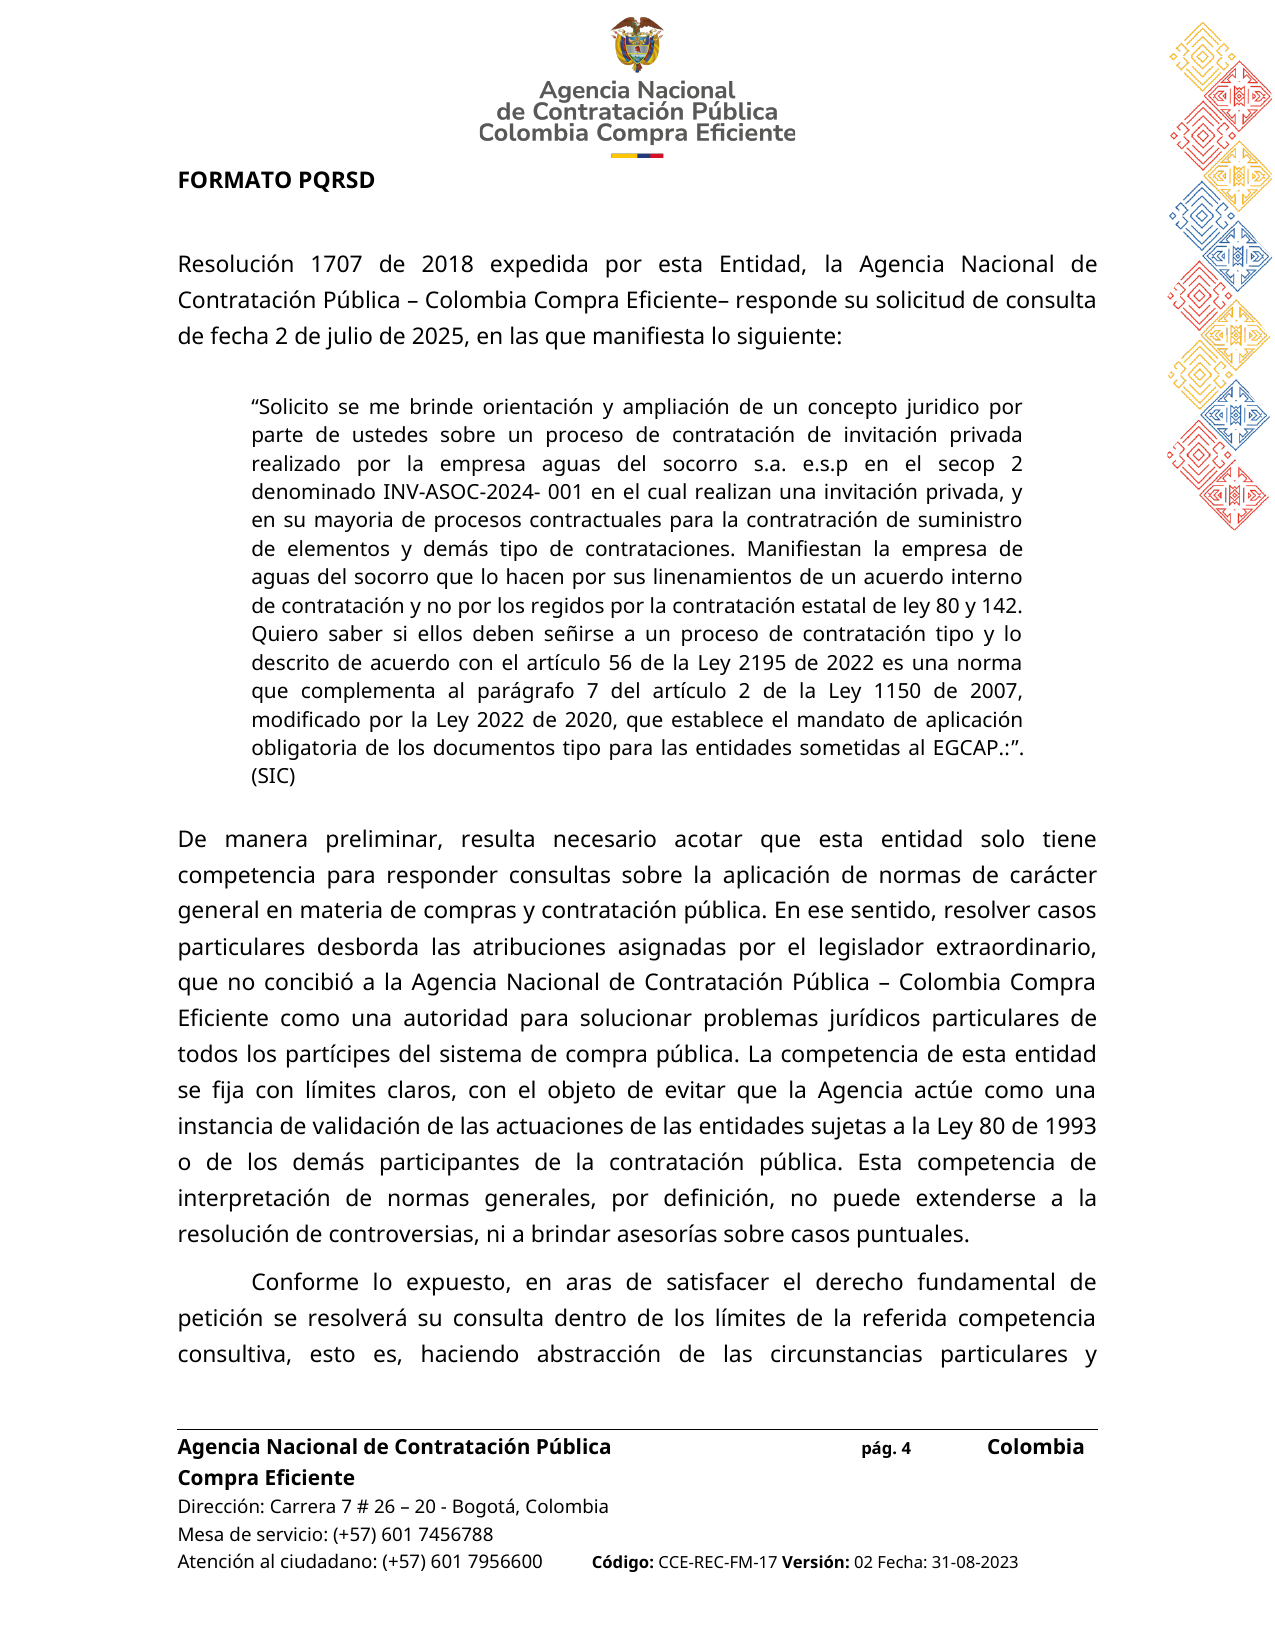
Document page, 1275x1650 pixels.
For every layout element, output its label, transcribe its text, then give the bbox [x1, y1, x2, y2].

text “Solicito se me brinde orientación y ampliación de un concepto juridico por parte de ustedes sobre un proceso de contratación de invitación privada realizado por la empresa aguas del socorro s.a. e.s.p en el secop 2 denominado INV-ASOC-2024- 001 en el cual realizan una invitación privada, y en su mayoria de procesos contractuales para la contratración de suministro de elementos y demás tipo de contrataciones. Manifiestan la empresa de aguas del socorro que lo hacen por sus linenamientos de un acuerdo interno de contratación y no por los regidos por la contratación estatal de ley 80 y 142. Quiero saber si ellos deben señirse a un proceso de contratación tipo y lo descrito de acuerdo con el artículo 56 de la Ley 2195 de 2022 es una norma que complementa al parágrafo 7 del artículo 2 de la Ley 1150 de 2007, modificado por la Ley 2022 de 2020, que establece el mandato de aplicación obligatoria de los documentos tipo para las entidades sometidas al EGCAP.:”. (SIC) [251, 392, 1024, 790]
picture [1165, 22, 1272, 528]
text De manera preliminar, resulta necesario acotar que esta entidad solo tiene competencia para responder consultas sobre la aplicación de normas de carácter general en materia de compras y contratación pública. En ese sentido, resolver casos particulares desborda las atribuciones asignadas por el legislador extraordinario, que no concibió a la Agencia Nacional de Contratación Pública – Colombia Compra Eficiente como una autoridad para solucionar problemas jurídicos particulares de todos los partícipes del sistema de compra pública. La competencia de esta entidad se fija con límites claros, con el objeto de evitar que la Agencia actúe como una instancia de validación de las actuaciones de las entidades sujetas a la Ley 80 de 1993 o de los demás participantes de la contratación pública. Esta competencia de interpretación de normas generales, por definición, no puede extenderse a la resolución de controversias, ni a brindar asesorías sobre casos puntuales. [177, 823, 1098, 1249]
picture [479, 17, 796, 158]
